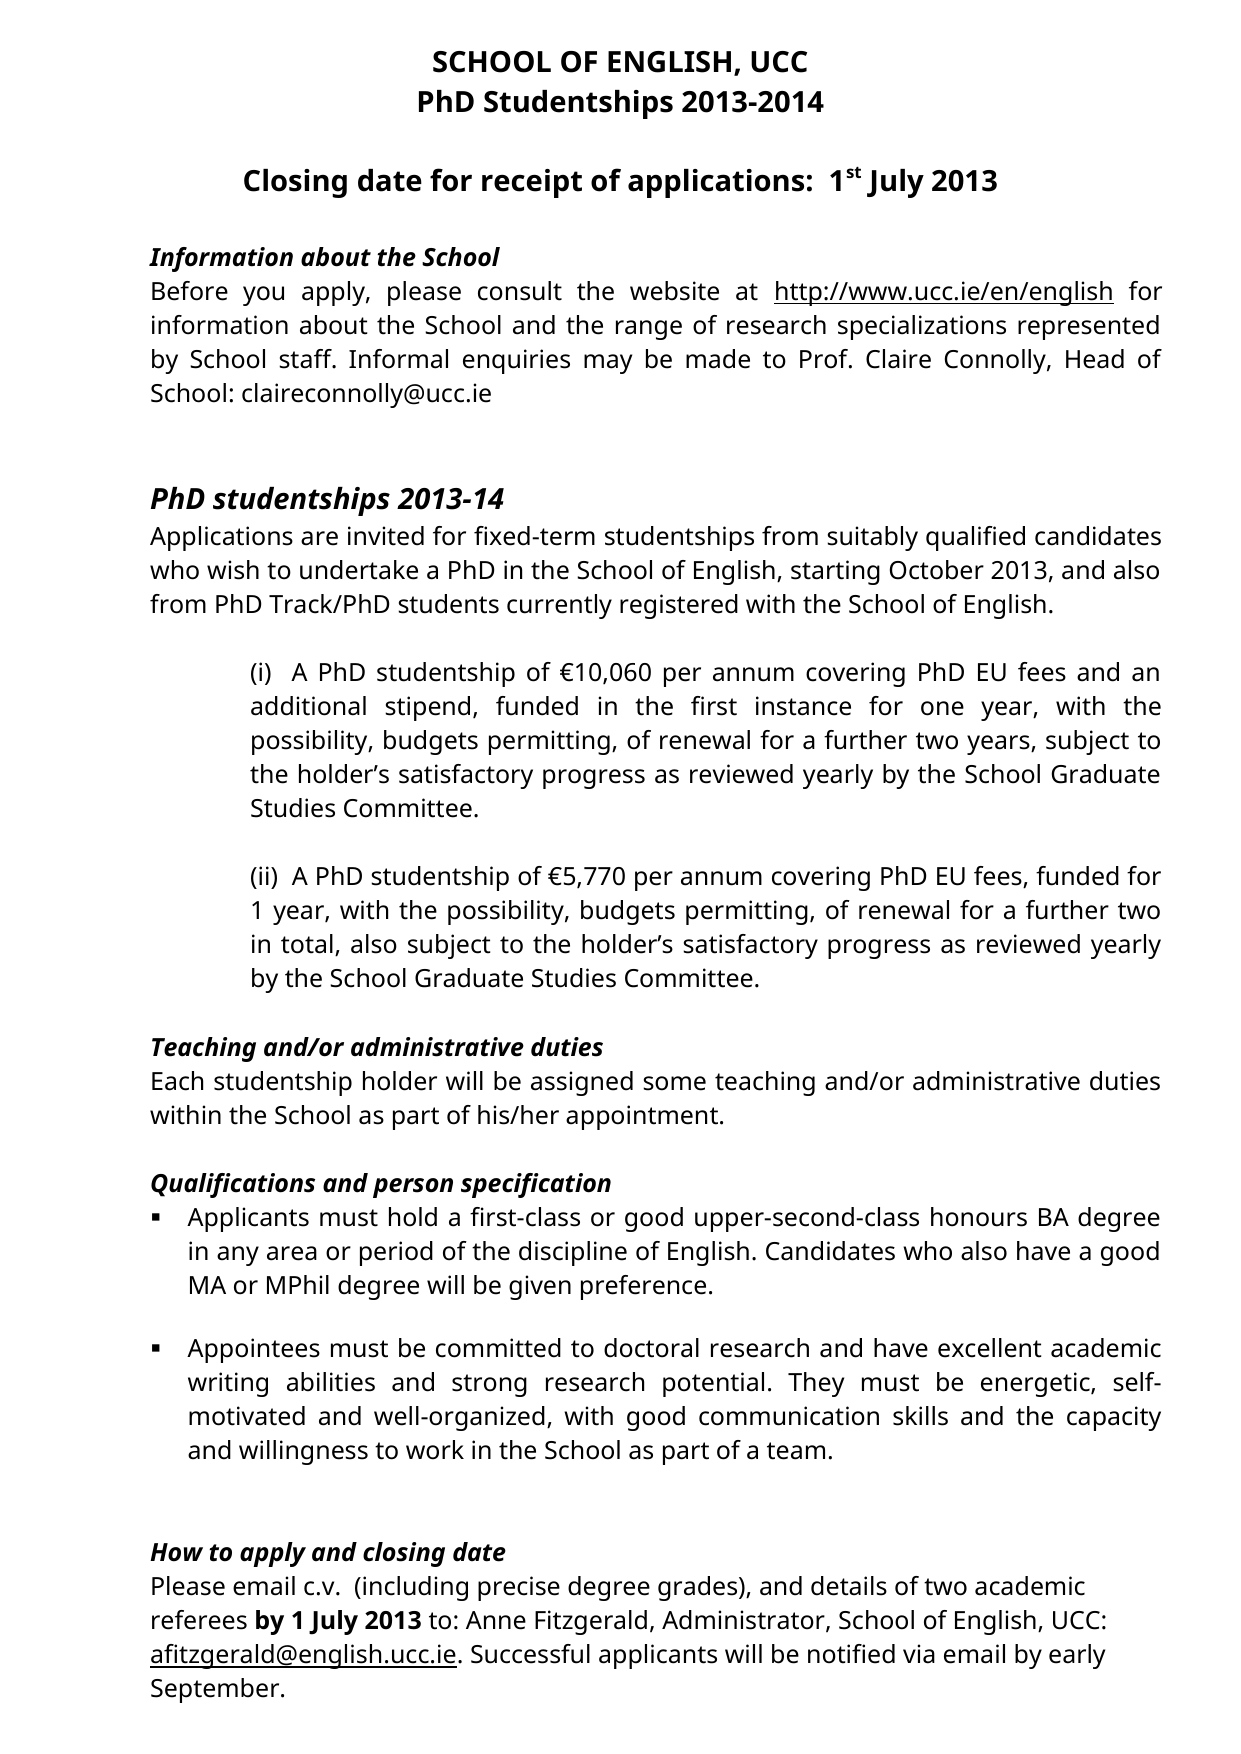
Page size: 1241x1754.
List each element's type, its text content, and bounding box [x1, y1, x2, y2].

text Closing date for receipt of applications: 1st July 2013 [150, 160, 1090, 200]
text Before you apply, please consult the website at http://www.ucc.ie/en/english for information about the School and the range of research specializations represented by School staff. Informal enquiries may be made to Prof. Claire Connolly, Head of School: claireconnolly@ucc.ie [150, 274, 1162, 410]
text Each studentship holder will be assigned some teaching and/or administrative duties within the School as part of his/her appointment. [150, 1063, 1162, 1131]
text Qualifications and person specification [150, 1165, 1162, 1199]
text PhD Studentships 2013-2014 [150, 81, 1090, 121]
text (ii) A PhD studentship of €5,770 per annum covering PhD EU fees, funded for 1 year, with the possibility, budgets permitting, of renewal for a further two in total, also subject to the holder’s satisfactory progress as reviewed yearly by the School Graduate Studies Committee. [250, 859, 1162, 995]
text How to apply and closing date [150, 1535, 1162, 1569]
text Teaching and/or administrative duties [150, 1029, 1162, 1063]
list Appointees must be committed to doctoral research and have excellent academic writing abilities and strong research potential. They must be energetic, self-motivated and well-organized, with good communication skills and the capacity and willingness to work in the School as part of a team. [150, 1330, 1162, 1467]
text PhD studentships 2013-14 [150, 478, 1162, 518]
text Please email c.v. (including precise degree grades), and details of two academic referees by 1 July 2013 to: Anne Fitzgerald, Administrator, School of English, UCC: afitzgerald@english.ucc.ie. Successful applicants will be notified via email by early September. [150, 1569, 1162, 1705]
text Applications are invited for fixed-term studentships from suitably qualified candidates who wish to undertake a PhD in the School of English, starting October 2013, and also from PhD Track/PhD students currently registered with the School of English. [150, 518, 1162, 620]
text (i) A PhD studentship of €10,060 per annum covering PhD EU fees and an additional stipend, funded in the first instance for one year, with the possibility, budgets permitting, of renewal for a further two years, subject to the holder’s satisfactory progress as reviewed yearly by the School Graduate Studies Committee. [250, 654, 1162, 825]
text Information about the School [150, 240, 1162, 274]
list Applicants must hold a first-class or good upper-second-class honours BA degree in any area or period of the discipline of English. Candidates who also have a good MA or MPhil degree will be given preference. [150, 1199, 1162, 1302]
text SCHOOL OF ENGLISH, UCC [150, 41, 1090, 81]
